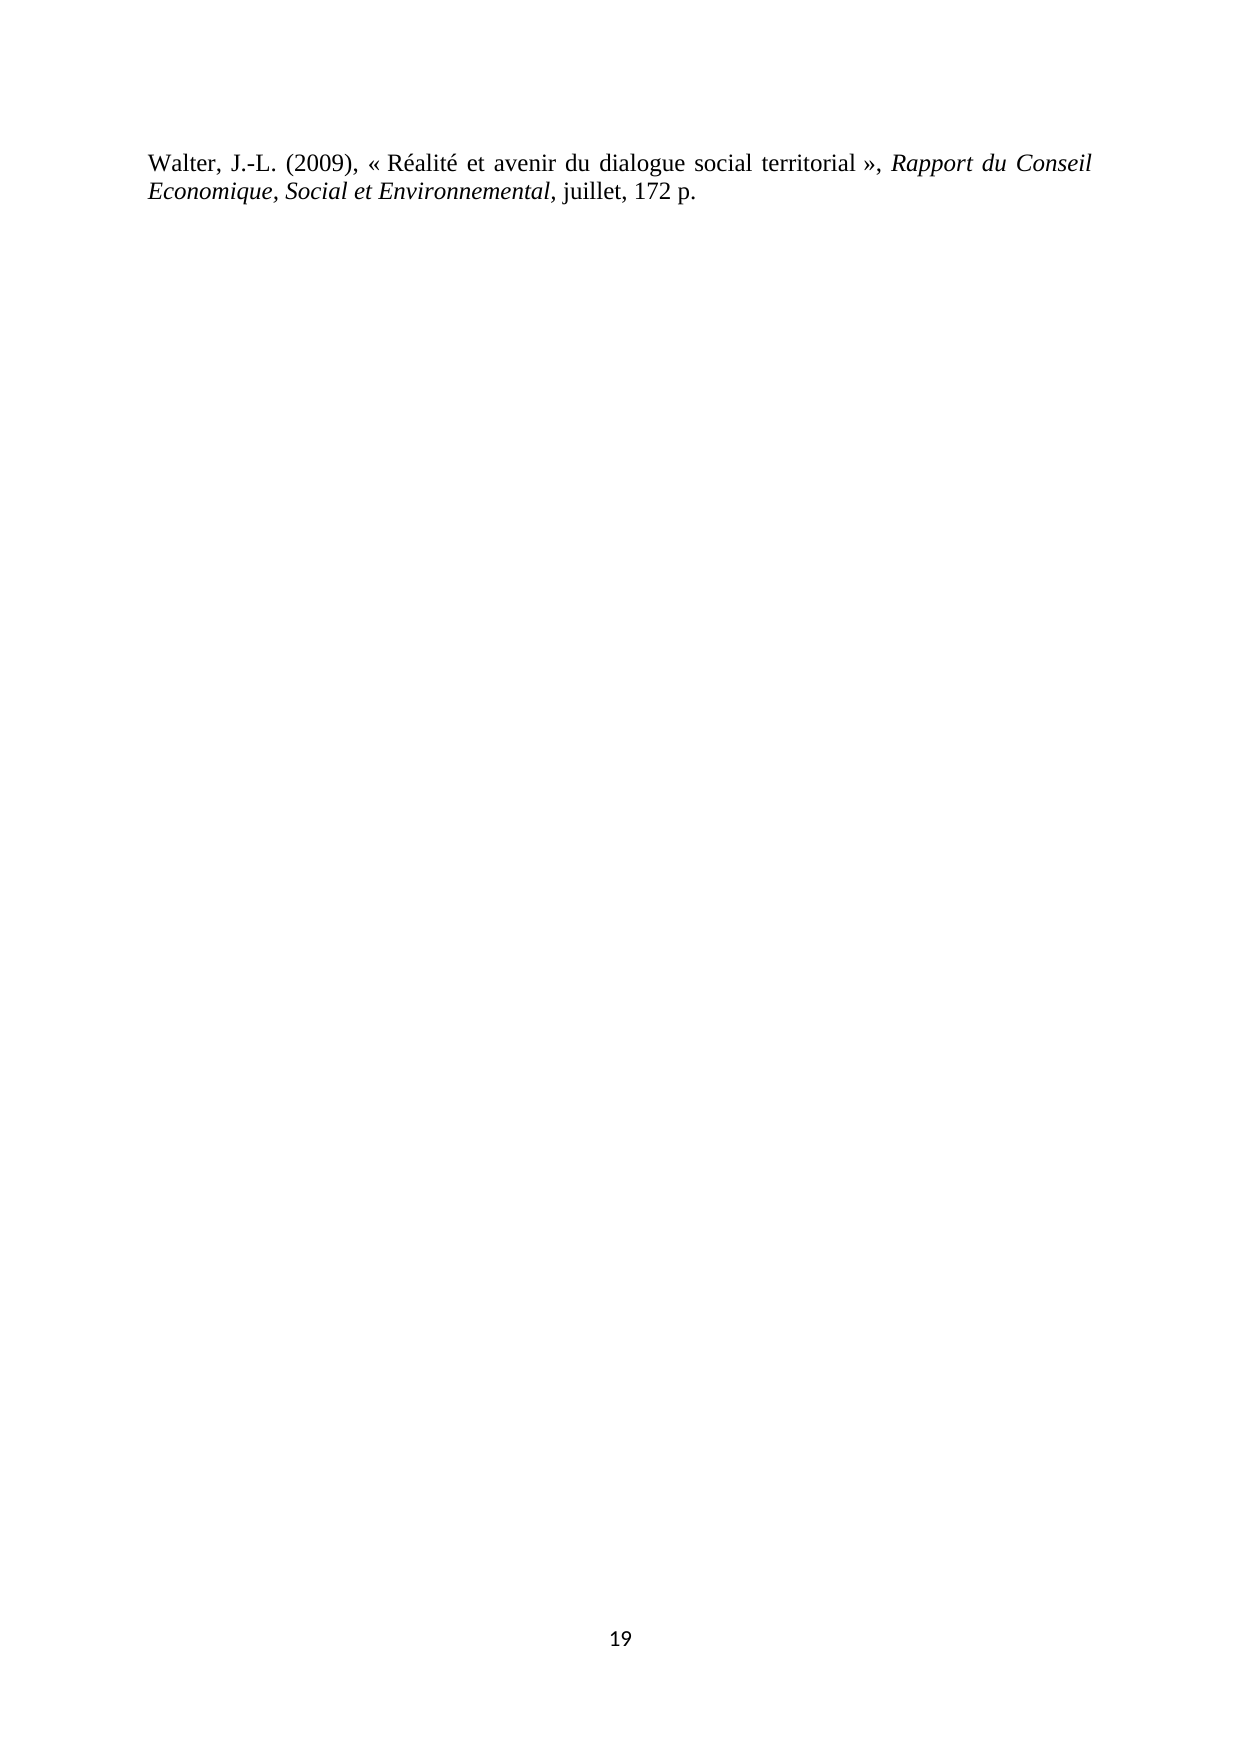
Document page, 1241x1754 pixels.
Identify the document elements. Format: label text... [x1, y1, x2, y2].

text Walter, J.-L. (2009), « Réalité et avenir du dialogue social territorial », Rapport du Conseil Economique, Social et Environnemental, juillet, 172 p. [148, 148, 1093, 205]
